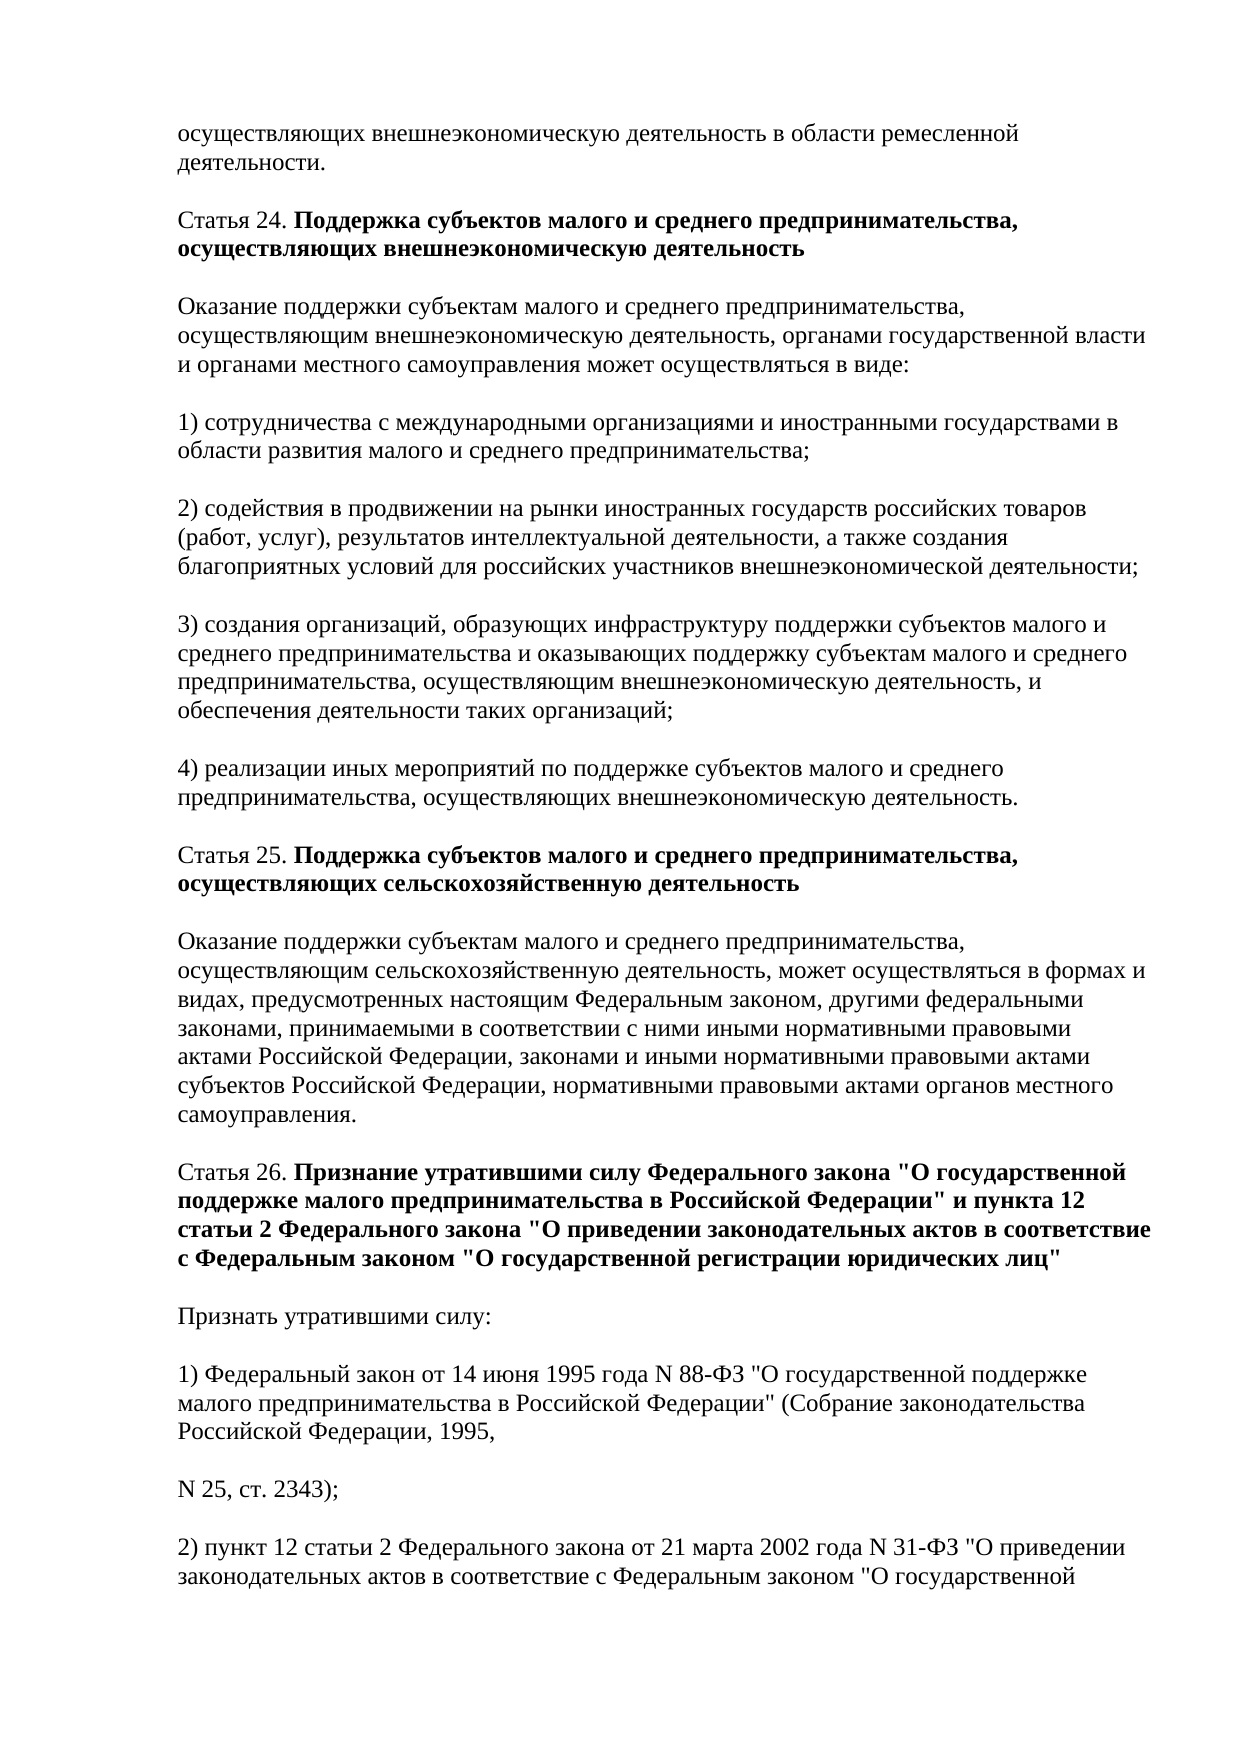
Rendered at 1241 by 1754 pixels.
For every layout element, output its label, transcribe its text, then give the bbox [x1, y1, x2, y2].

text 4) реализации иных мероприятий по поддержке субъектов малого и среднего предпринимательства, осуществляющих внешнеэкономическую деятельность. [177, 753, 1152, 811]
text 1) сотрудничества с международными организациями и иностранными государствами в области развития малого и среднего предпринимательства; [177, 407, 1152, 464]
text Статья 24. Поддержка субъектов малого и среднего предпринимательства, осуществляющих внешнеэкономическую деятельность [177, 205, 1152, 262]
text Оказание поддержки субъектам малого и среднего предпринимательства, осуществляющим сельскохозяйственную деятельность, может осуществляться в формах и видах, предусмотренных настоящим Федеральным законом, другими федеральными законами, принимаемыми в соответствии с ними иными нормативными правовыми актами Российской Федерации, законами и иными нормативными правовыми актами субъектов Российской Федерации, нормативными правовыми актами органов местного самоуправления. [177, 926, 1152, 1128]
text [177, 1532, 1152, 1590]
text 3) создания организаций, образующих инфраструктуру поддержки субъектов малого и среднего предпринимательства и оказывающих поддержку субъектам малого и среднего предпринимательства, осуществляющим внешнеэкономическую деятельность, и обеспечения деятельности таких организаций; [177, 609, 1152, 724]
text 1) Федеральный закон от 14 июня 1995 года N 88-ФЗ "О государственной поддержке малого предпринимательства в Российской Федерации" (Собрание законодательства Российской Федерации, 1995, [177, 1359, 1152, 1445]
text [177, 118, 1152, 176]
text 2) содействия в продвижении на рынки иностранных государств российских товаров (работ, услуг), результатов интеллектуальной деятельности, а также создания благоприятных условий для российских участников внешнеэкономической деятельности; [177, 493, 1152, 580]
text Оказание поддержки субъектам малого и среднего предпринимательства, осуществляющим внешнеэкономическую деятельность, органами государственной власти и органами местного самоуправления может осуществляться в виде: [177, 291, 1152, 378]
text N 25, ст. 2343); [177, 1474, 1152, 1503]
text Статья 26. Признание утратившими силу Федерального закона "О государственной поддержке малого предпринимательства в Российской Федерации" и пункта 12 статьи 2 Федерального закона "О приведении законодательных актов в соответствие с Федеральным законом "О государственной регистрации юридических лиц" [177, 1157, 1152, 1272]
text Статья 25. Поддержка субъектов малого и среднего предпринимательства, осуществляющих сельскохозяйственную деятельность [177, 840, 1152, 897]
text Признать утратившими силу: [177, 1301, 1152, 1330]
